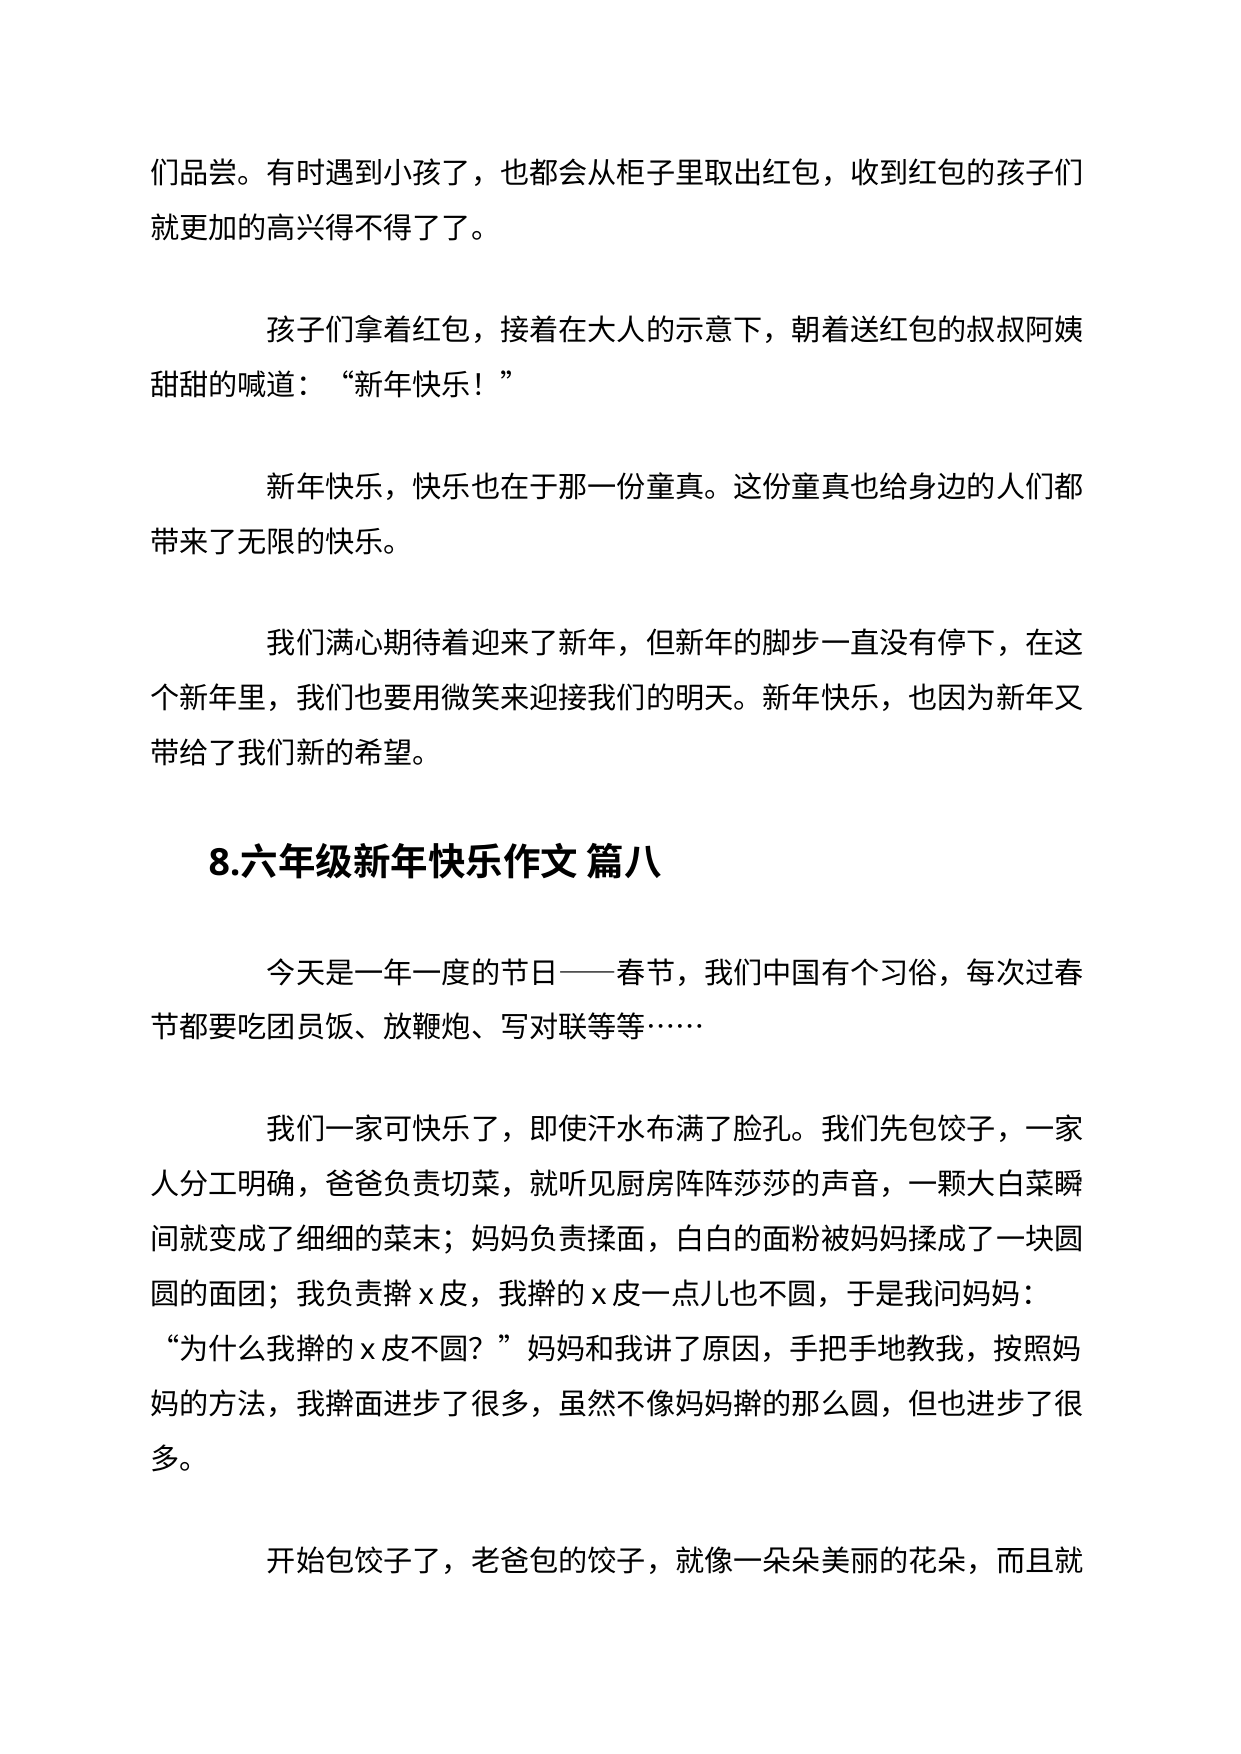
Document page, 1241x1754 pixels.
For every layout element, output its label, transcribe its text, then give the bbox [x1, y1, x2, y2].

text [150, 1537, 1090, 1579]
text 我们满心期待着迎来了新年，但新年的脚步一直没有停下，在这个新年里，我们也要用微笑来迎接我们的明天。新年快乐，也因为新年又带给了我们新的希望。 [150, 620, 1090, 772]
text 新年快乐，快乐也在于那一份童真。这份童真也给身边的人们都带来了无限的快乐。 [150, 463, 1090, 561]
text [150, 150, 1090, 247]
text 8.六年级新年快乐作文 篇八 [150, 832, 1090, 886]
text 今天是一年一度的节日——春节，我们中国有个习俗，每次过春节都要吃团员饭、放鞭炮、写对联等等…… [150, 949, 1090, 1046]
text 我们一家可快乐了，即使汗水布满了脸孔。我们先包饺子，一家人分工明确，爸爸负责切菜，就听见厨房阵阵莎莎的声音，一颗大白菜瞬间就变成了细细的菜末；妈妈负责揉面，白白的面粉被妈妈揉成了一块圆圆的面团；我负责擀x皮，我擀的x皮一点儿也不圆，于是我问妈妈：“为什么我擀的x皮不圆？”妈妈和我讲了原因，手把手地教我，按照妈妈的方法，我擀面进步了很多，虽然不像妈妈擀的那么圆，但也进步了很多。 [150, 1106, 1090, 1478]
text 孩子们拿着红包，接着在大人的示意下，朝着送红包的叔叔阿姨甜甜的喊道：“新年快乐！” [150, 307, 1090, 404]
